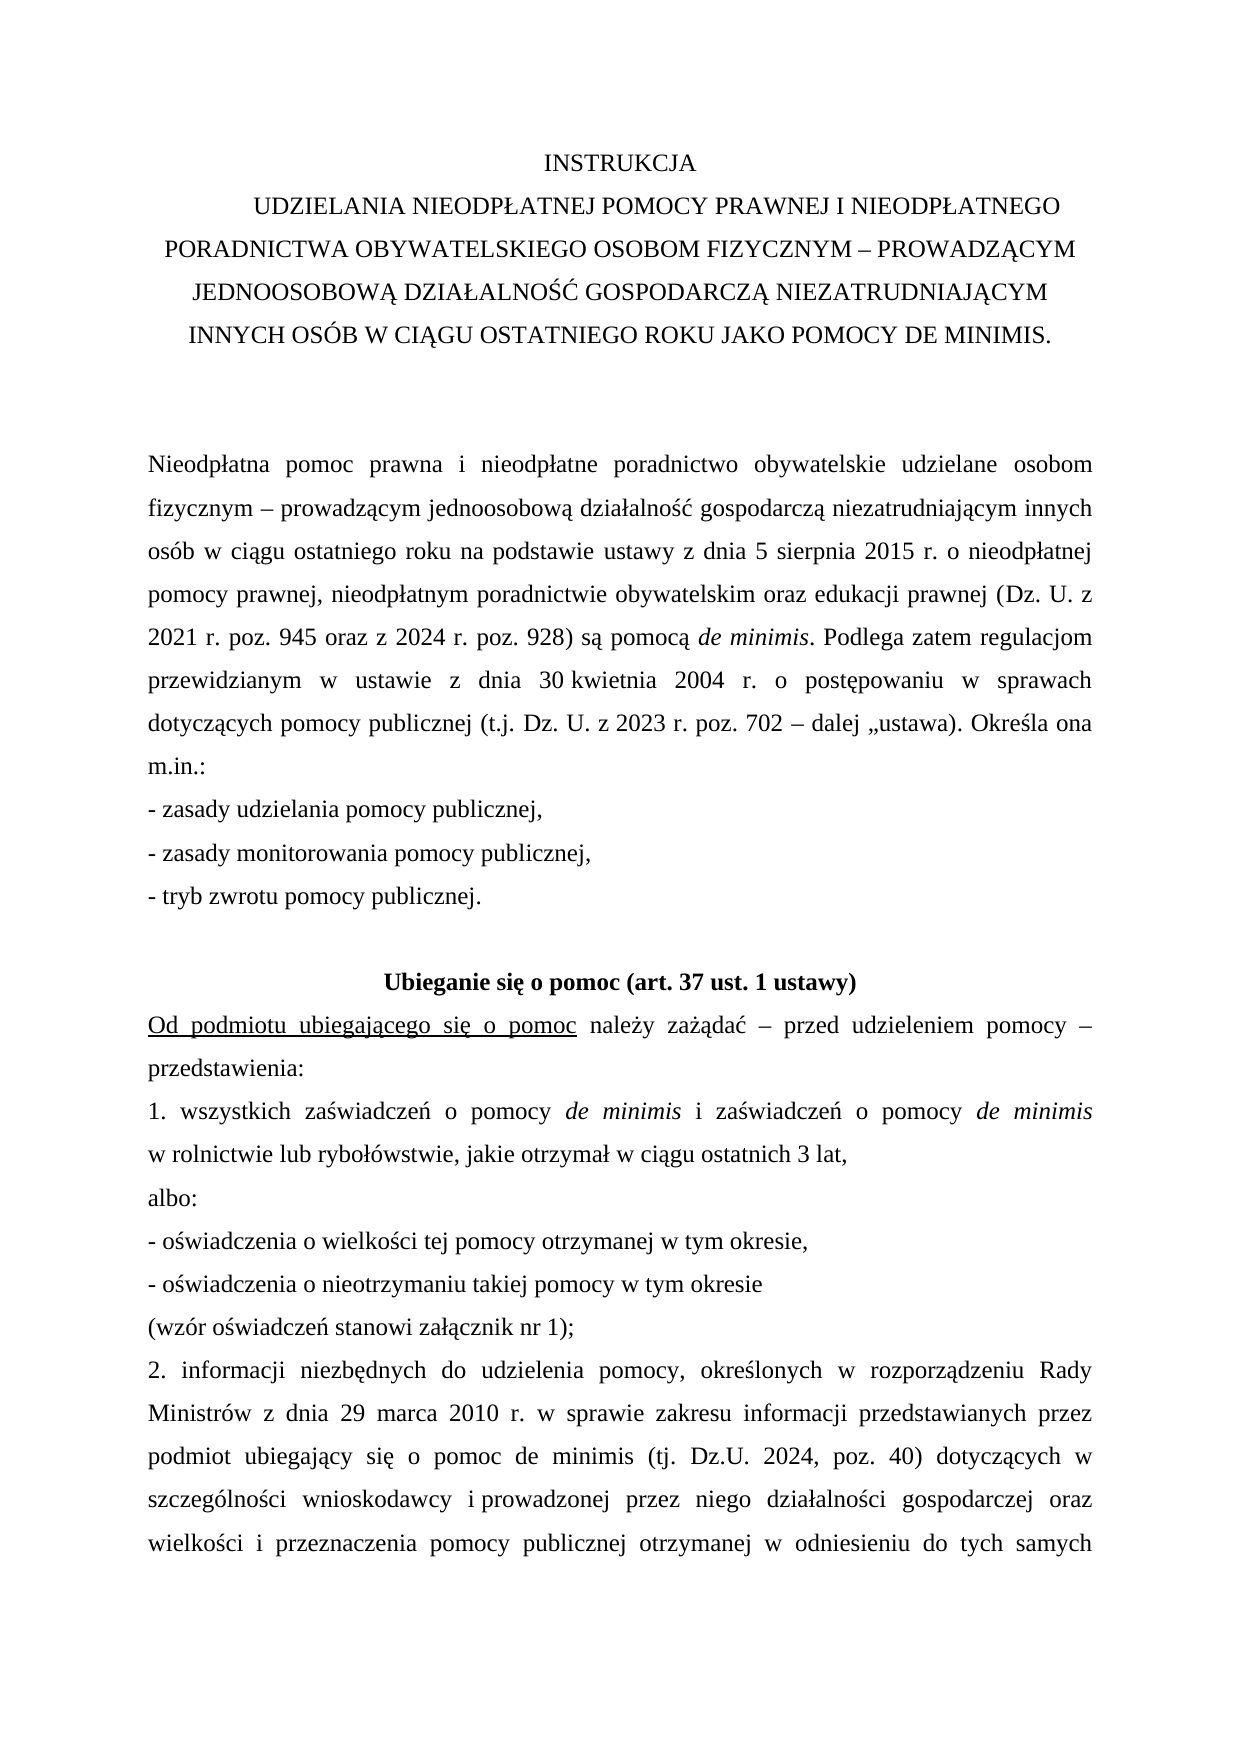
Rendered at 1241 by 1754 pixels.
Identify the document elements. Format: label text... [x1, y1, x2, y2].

text - tryb zwrotu pomocy publicznej. [148, 881, 1093, 909]
text - zasady udzielania pomocy publicznej, [148, 794, 1093, 823]
text albo: [148, 1183, 1093, 1211]
text - oświadczenia o nieotrzymaniu takiej pomocy w tym okresie [148, 1269, 1093, 1298]
text - oświadczenia o wielkości tej pomocy otrzymanej w tym okresie, [148, 1226, 1093, 1254]
text (wzór oświadczeń stanowi załącznik nr 1); [148, 1312, 1093, 1341]
text UDZIELANIA NIEODPŁATNEJ POMOCY PRAWNEJ I NIEODPŁATNEGO PORADNICTWA OBYWATELSKIEGO OSOBOM FIZYCZNYM – PROWADZĄCYM JEDNOOSOBOWĄ DZIAŁALNOŚĆ GOSPODARCZĄ NIEZATRUDNIAJĄCYM INNYCH OSÓB W CIĄGU OSTATNIEGO ROKU JAKO POMOCY DE MINIMIS. [148, 191, 1093, 349]
text INSTRUKCJA [148, 148, 1093, 176]
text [148, 1355, 1093, 1556]
text Ubieganie się o pomoc (art. 37 ust. 1 ustawy) [148, 967, 1093, 996]
text Nieodpłatna pomoc prawna i nieodpłatne poradnictwo obywatelskie udzielane osobom fizycznym – prowadzącym jednoosobową działalność gospodarczą niezatrudniającym innych osób w ciągu ostatniego roku na podstawie ustawy z dnia 5 sierpnia 2015 r. o nieodpłatnej pomocy prawnej, nieodpłatnym poradnictwie obywatelskim oraz edukacji prawnej (Dz. U. z 2021 r. poz. 945 oraz z 2024 r. poz. 928) są pomocą de minimis. Podlega zatem regulacjom przewidzianym w ustawie z dnia 30 kwietnia 2004 r. o postępowaniu w sprawach dotyczących pomocy publicznej (t.j. Dz. U. z 2023 r. poz. 702 – dalej „ustawa). Określa ona m.in.: [148, 449, 1093, 780]
text 1. wszystkich zaświadczeń o pomocy de minimis i zaświadczeń o pomocy de minimis w rolnictwie lub rybołówstwie, jakie otrzymał w ciągu ostatnich 3 lat, [148, 1096, 1093, 1168]
text Od podmiotu ubiegającego się o pomoc należy zażądać – przed udzieleniem pomocy – przedstawienia: [148, 1010, 1093, 1082]
text - zasady monitorowania pomocy publicznej, [148, 838, 1093, 866]
